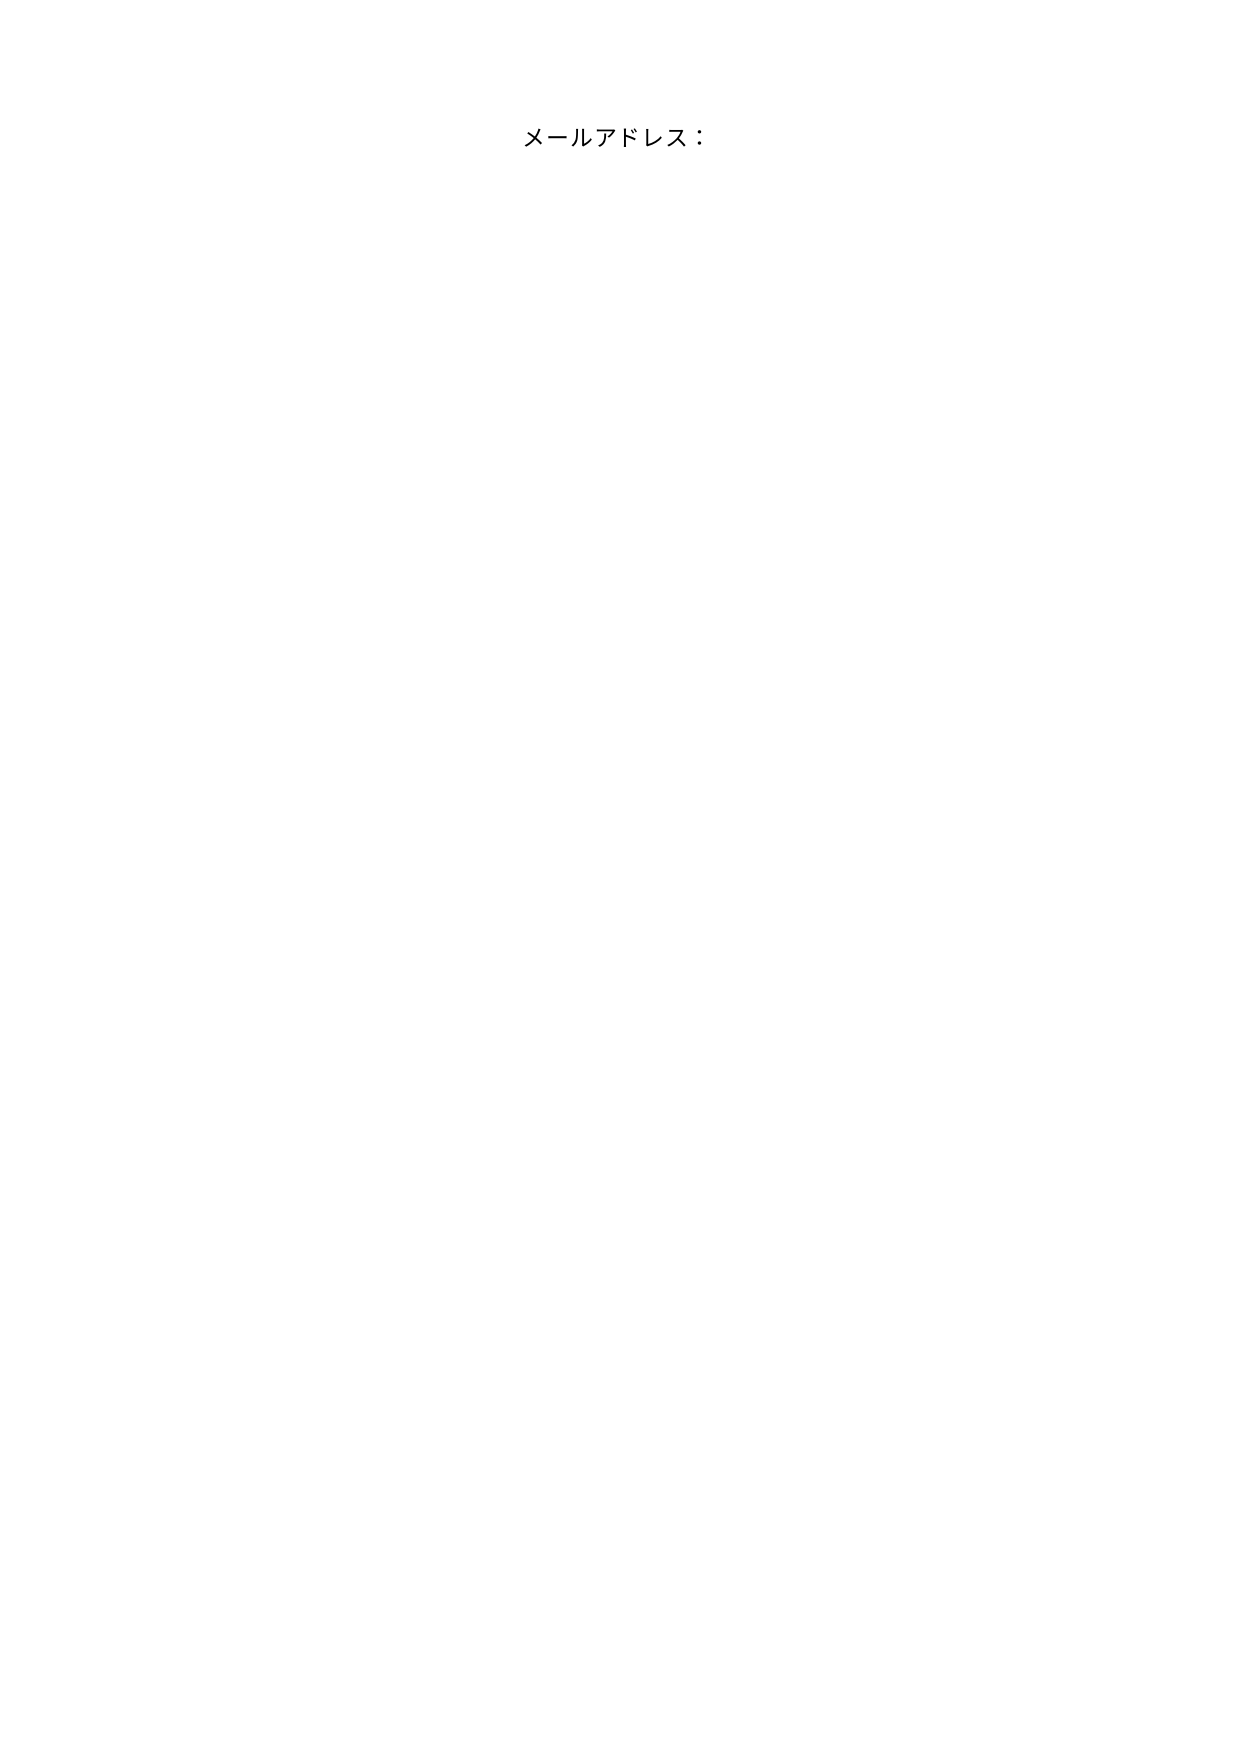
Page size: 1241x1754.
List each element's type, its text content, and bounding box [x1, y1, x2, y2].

text メールアドレス： [118, 119, 1132, 153]
